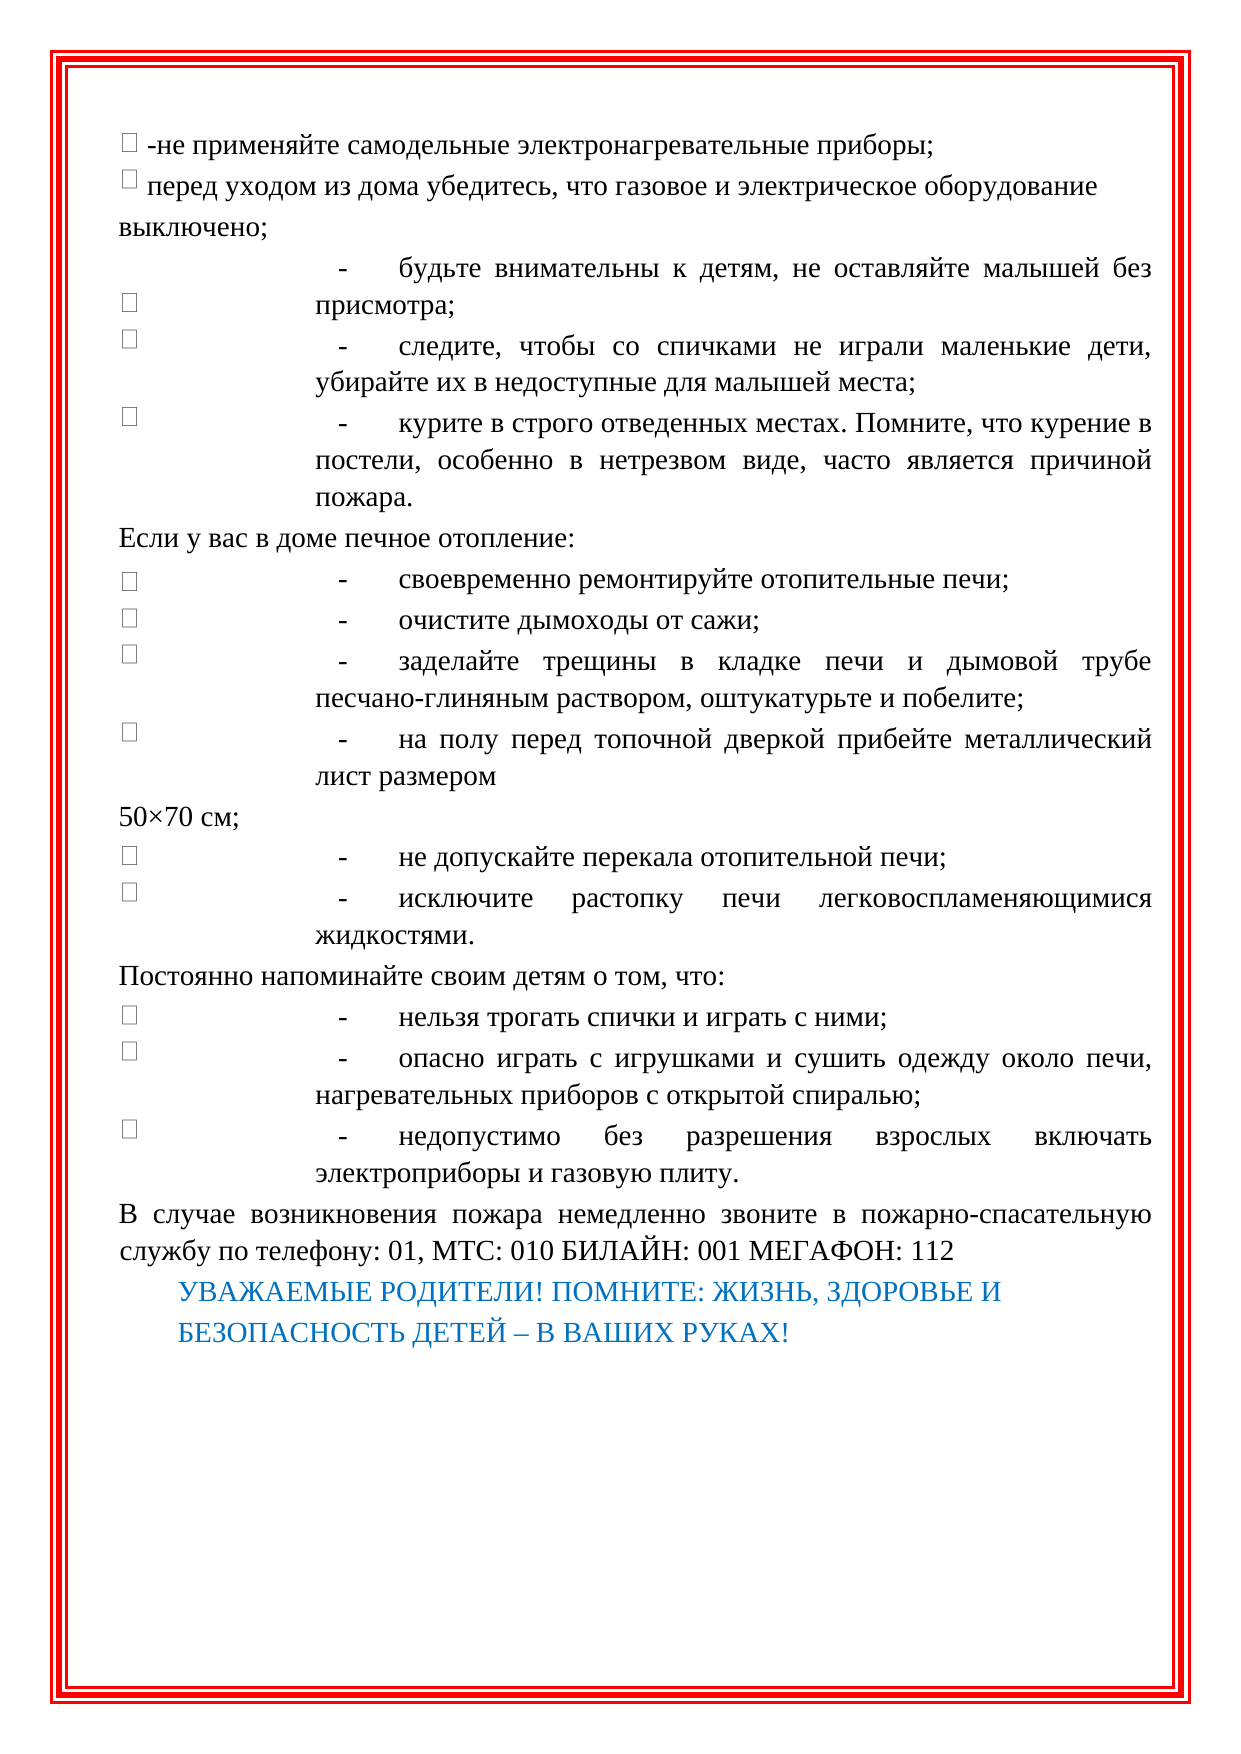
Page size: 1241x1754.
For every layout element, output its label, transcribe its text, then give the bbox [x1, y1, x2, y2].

list следите, чтобы со спичками не играли маленькие дети, убирайте их в недоступные для малышей места; [315, 328, 1152, 398]
list опасно играть с игрушками и сушить одежду около печи, нагревательных приборов с открытой спиралью; [315, 1040, 1152, 1111]
list исключите растопку печи легковоспламеняющимися жидкостями. [315, 881, 1152, 951]
picture [118, 1112, 164, 1145]
text В случае возникновения пожара немедленно звоните в пожарно-спасательную службу по телефону: 01, МТС: 010 БИЛАЙН: 001 МЕГАФОН: 112 [118, 1196, 1152, 1266]
list очистите дымоходы от сажи; [315, 602, 1152, 636]
text -не применяйте самодельные электронагревательные приборы; [139, 127, 1152, 161]
picture [118, 322, 164, 355]
list недопустимо без разрешения взрослых включать электроприборы и газовую плиту. [315, 1118, 1152, 1188]
picture [118, 715, 164, 748]
list заделайте трещины в кладке печи и дымовой трубе песчано-глиняным раствором, оштукатурьте и побелите; [315, 643, 1152, 713]
picture [118, 838, 164, 872]
text перед уходом из дома убедитесь, что газовое и электрическое оборудование [139, 168, 1152, 202]
picture [118, 125, 164, 159]
text УВАЖАЕМЫЕ РОДИТЕЛИ! ПОМНИТЕ: ЖИЗНЬ, ЗДОРОВЬЕ И БЕЗОПАСНОСТЬ ДЕТЕЙ – В ВАШИХ РУКАХ! [177, 1274, 1152, 1348]
list своевременно ремонтируйте отопительные печи; [315, 561, 1152, 595]
picture [118, 637, 164, 670]
picture [118, 564, 164, 598]
picture [118, 1034, 164, 1067]
text Если у вас в доме печное отопление: [118, 520, 1152, 554]
picture [118, 875, 164, 908]
list нельзя трогать спички и играть с ними; [315, 999, 1152, 1033]
text Постоянно напоминайте своим детям о том, что: [118, 958, 1152, 992]
list будьте внимательны к детям, не оставляйте малышей без присмотра; [315, 250, 1152, 320]
picture [118, 400, 164, 433]
list не допускайте перекала отопительной печи; [315, 839, 1152, 873]
list курите в строго отведенных местах. Помните, что курение в постели, особенно в нетрезвом виде, часто является причиной пожара. [315, 406, 1152, 513]
picture [118, 162, 164, 195]
text выключено; [118, 209, 1152, 242]
list на полу перед топочной дверкой прибейте металлический лист размером [315, 721, 1152, 791]
picture [118, 601, 164, 634]
picture [118, 998, 164, 1031]
picture [118, 285, 164, 319]
text 50×70 см; [118, 799, 1152, 832]
